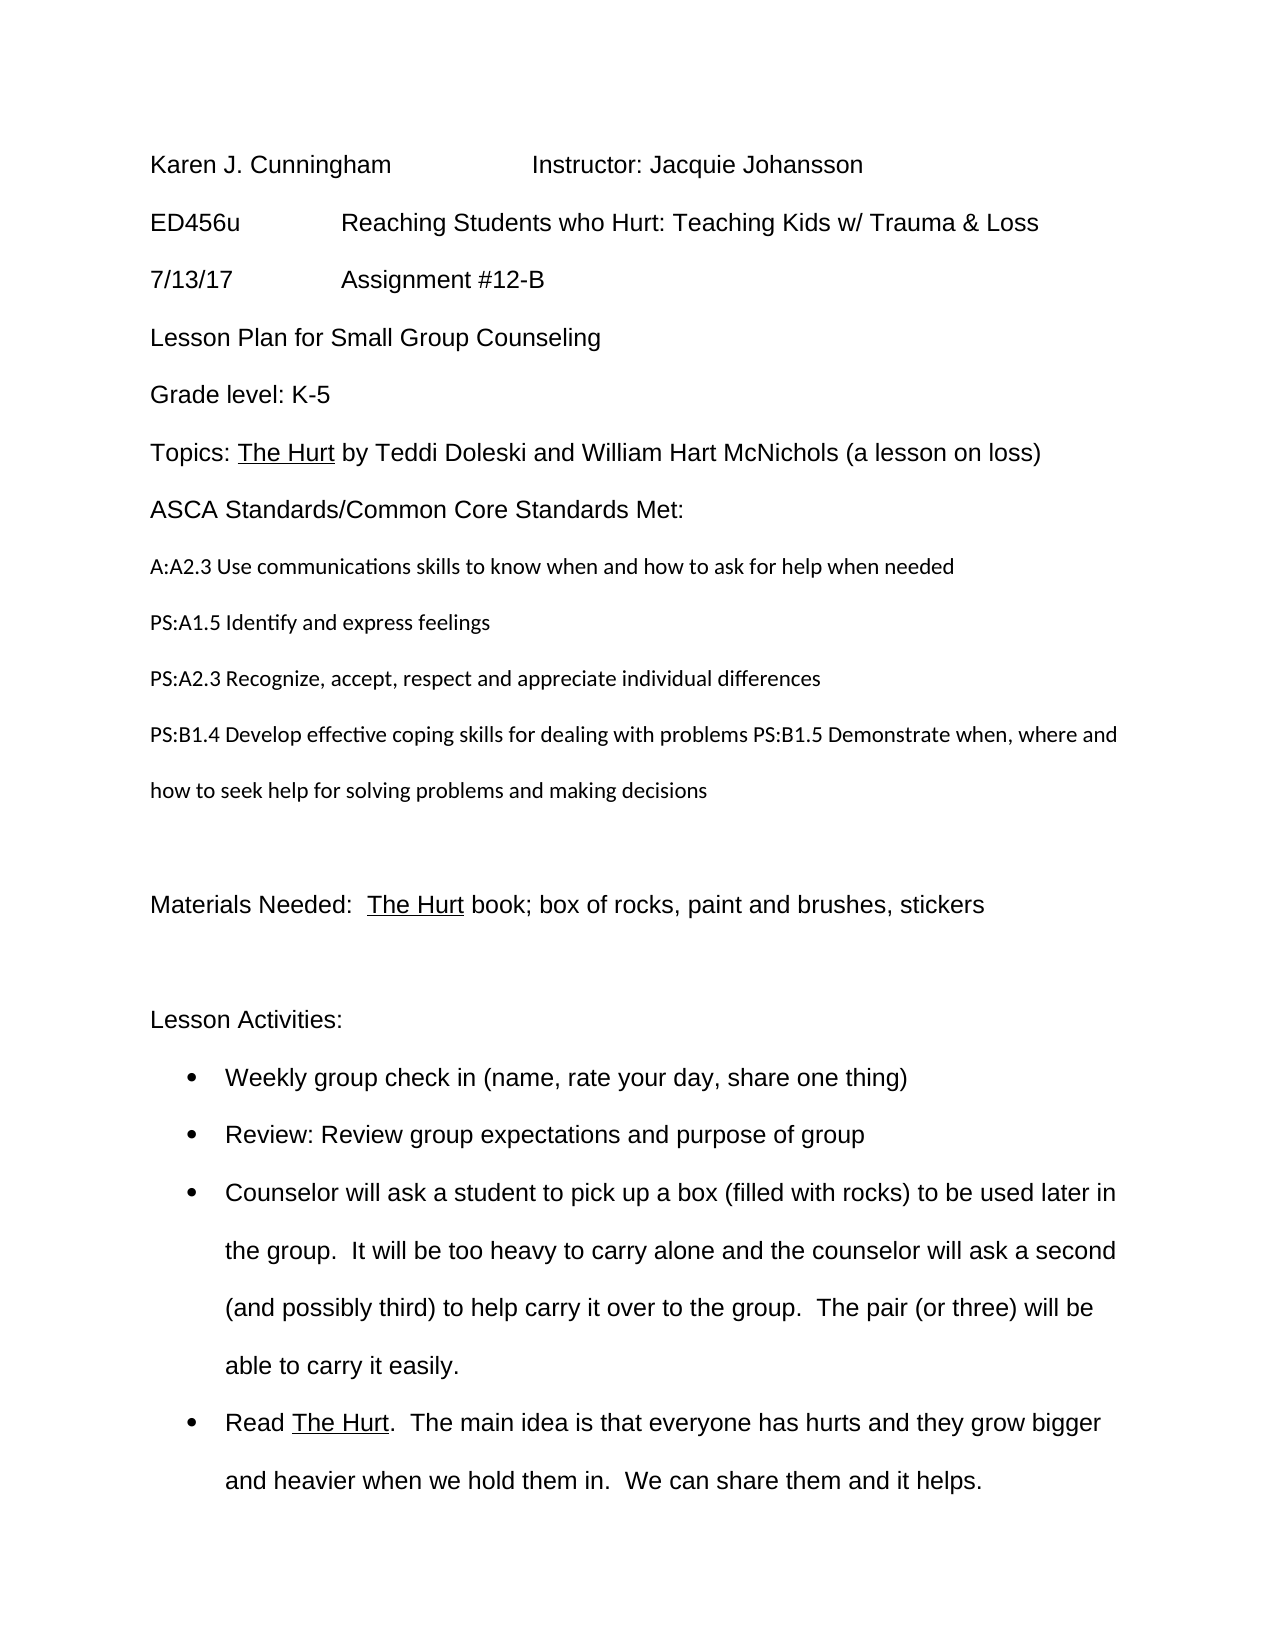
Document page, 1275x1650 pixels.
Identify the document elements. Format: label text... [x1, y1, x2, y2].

list Review: Review group expectations and purpose of group [187, 1120, 1125, 1149]
text Lesson Activities: [150, 948, 1125, 1034]
text Lesson Plan for Small Group Counseling [150, 322, 1125, 351]
text 7/13/17 Assignment #12-B [150, 265, 1125, 294]
text PS:A2.3 Recognize, accept, respect and appreciate individual differences [150, 664, 1125, 693]
text Grade level: K-5 [150, 380, 1125, 409]
list Counselor will ask a student to pick up a box (filled with rocks) to be used later in the group. It will be too heavy to carry alone and the counselor will ask a second (and possibly third) to help carry it over to the group. The pair (or three) will be able to carry it easily. [187, 1178, 1125, 1379]
text ED456u Reaching Students who Hurt: Teaching Kids w/ Trauma & Loss [150, 207, 1125, 236]
text ASCA Standards/Common Core Standards Met: [150, 495, 1125, 524]
text Topics: The Hurt by Teddi Doleski and William Hart McNichols (a lesson on loss) [150, 437, 1125, 466]
text Karen J. Cunningham Instructor: Jacquie Johansson [150, 150, 1125, 179]
text PS:A1.5 Identify and express feelings [150, 608, 1125, 637]
text A:A2.3 Use communications skills to know when and how to ask for help when needed [150, 552, 1125, 581]
text PS:B1.4 Develop effective coping skills for dealing with problems PS:B1.5 Demonstrate when, where and how to seek help for solving problems and making decisions [150, 721, 1125, 805]
list Weekly group check in (name, rate your day, share one thing) [187, 1063, 1125, 1092]
list Read The Hurt. The main idea is that everyone has hurts and they grow bigger and heavier when we hold them in. We can share them and it helps. [187, 1408, 1125, 1494]
text Materials Needed: The Hurt book; box of rocks, paint and brushes, stickers [150, 890, 1125, 919]
